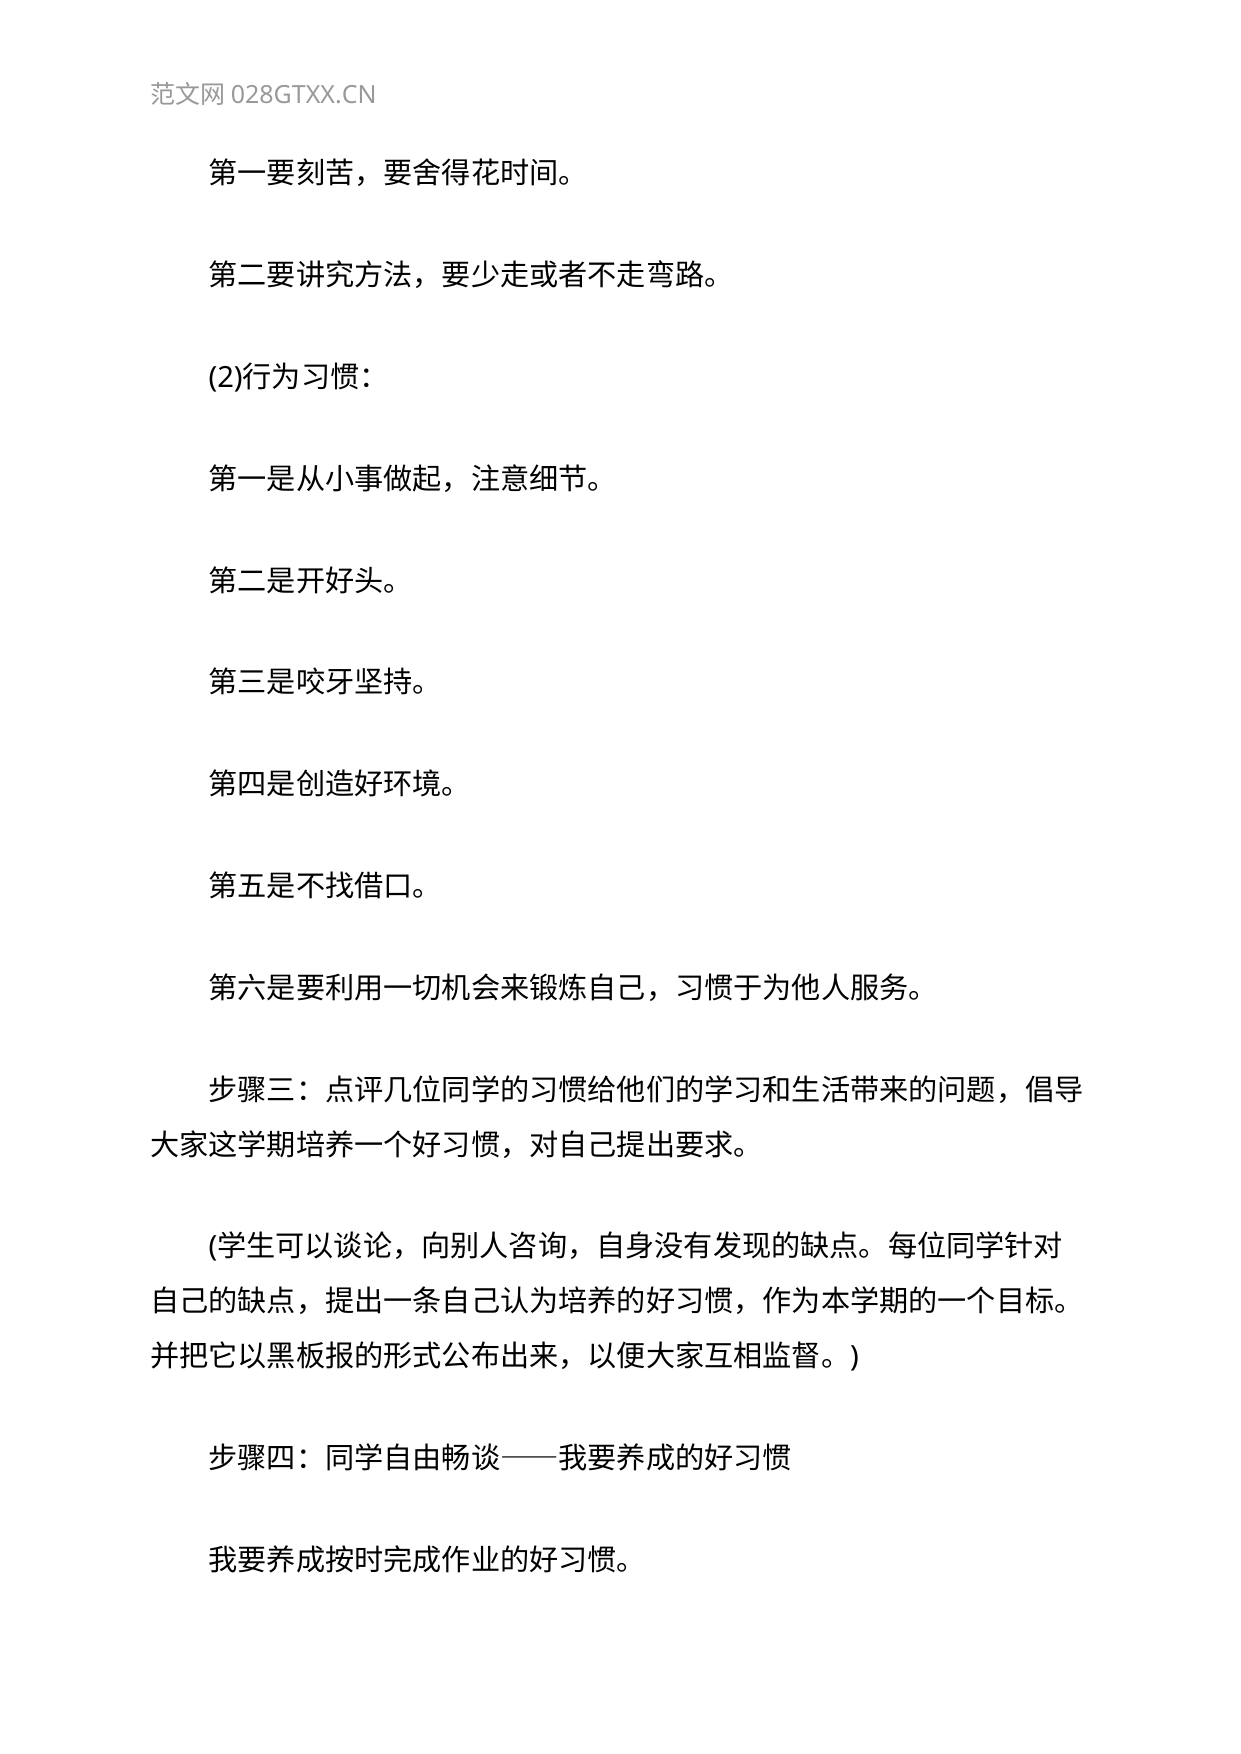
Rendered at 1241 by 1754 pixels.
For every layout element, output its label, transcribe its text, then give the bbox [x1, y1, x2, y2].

text 第六是要利用一切机会来锻炼自己，习惯于为他人服务。 [150, 964, 1090, 1007]
text 我要养成按时完成作业的好习惯。 [150, 1536, 1090, 1579]
text 步骤四：同学自由畅谈——我要养成的好习惯 [150, 1435, 1090, 1477]
text (学生可以谈论，向别人咨询，自身没有发现的缺点。每位同学针对自己的缺点，提出一条自己认为培养的好习惯，作为本学期的一个目标。并把它以黑板报的形式公布出来，以便大家互相监督。) [150, 1223, 1090, 1375]
text 第二要讲究方法，要少走或者不走弯路。 [150, 252, 1090, 294]
text 第二是开好头。 [150, 557, 1090, 599]
text 第一要刻苦，要舍得花时间。 [150, 150, 1090, 192]
text 第四是创造好环境。 [150, 761, 1090, 803]
text 步骤三：点评几位同学的习惯给他们的学习和生活带来的问题，倡导大家这学期培养一个好习惯，对自己提出要求。 [150, 1066, 1090, 1163]
text (2)行为习惯： [150, 353, 1090, 396]
text 第一是从小事做起，注意细节。 [150, 456, 1090, 498]
text 第五是不找借口。 [150, 863, 1090, 905]
text 第三是咬牙坚持。 [150, 659, 1090, 701]
